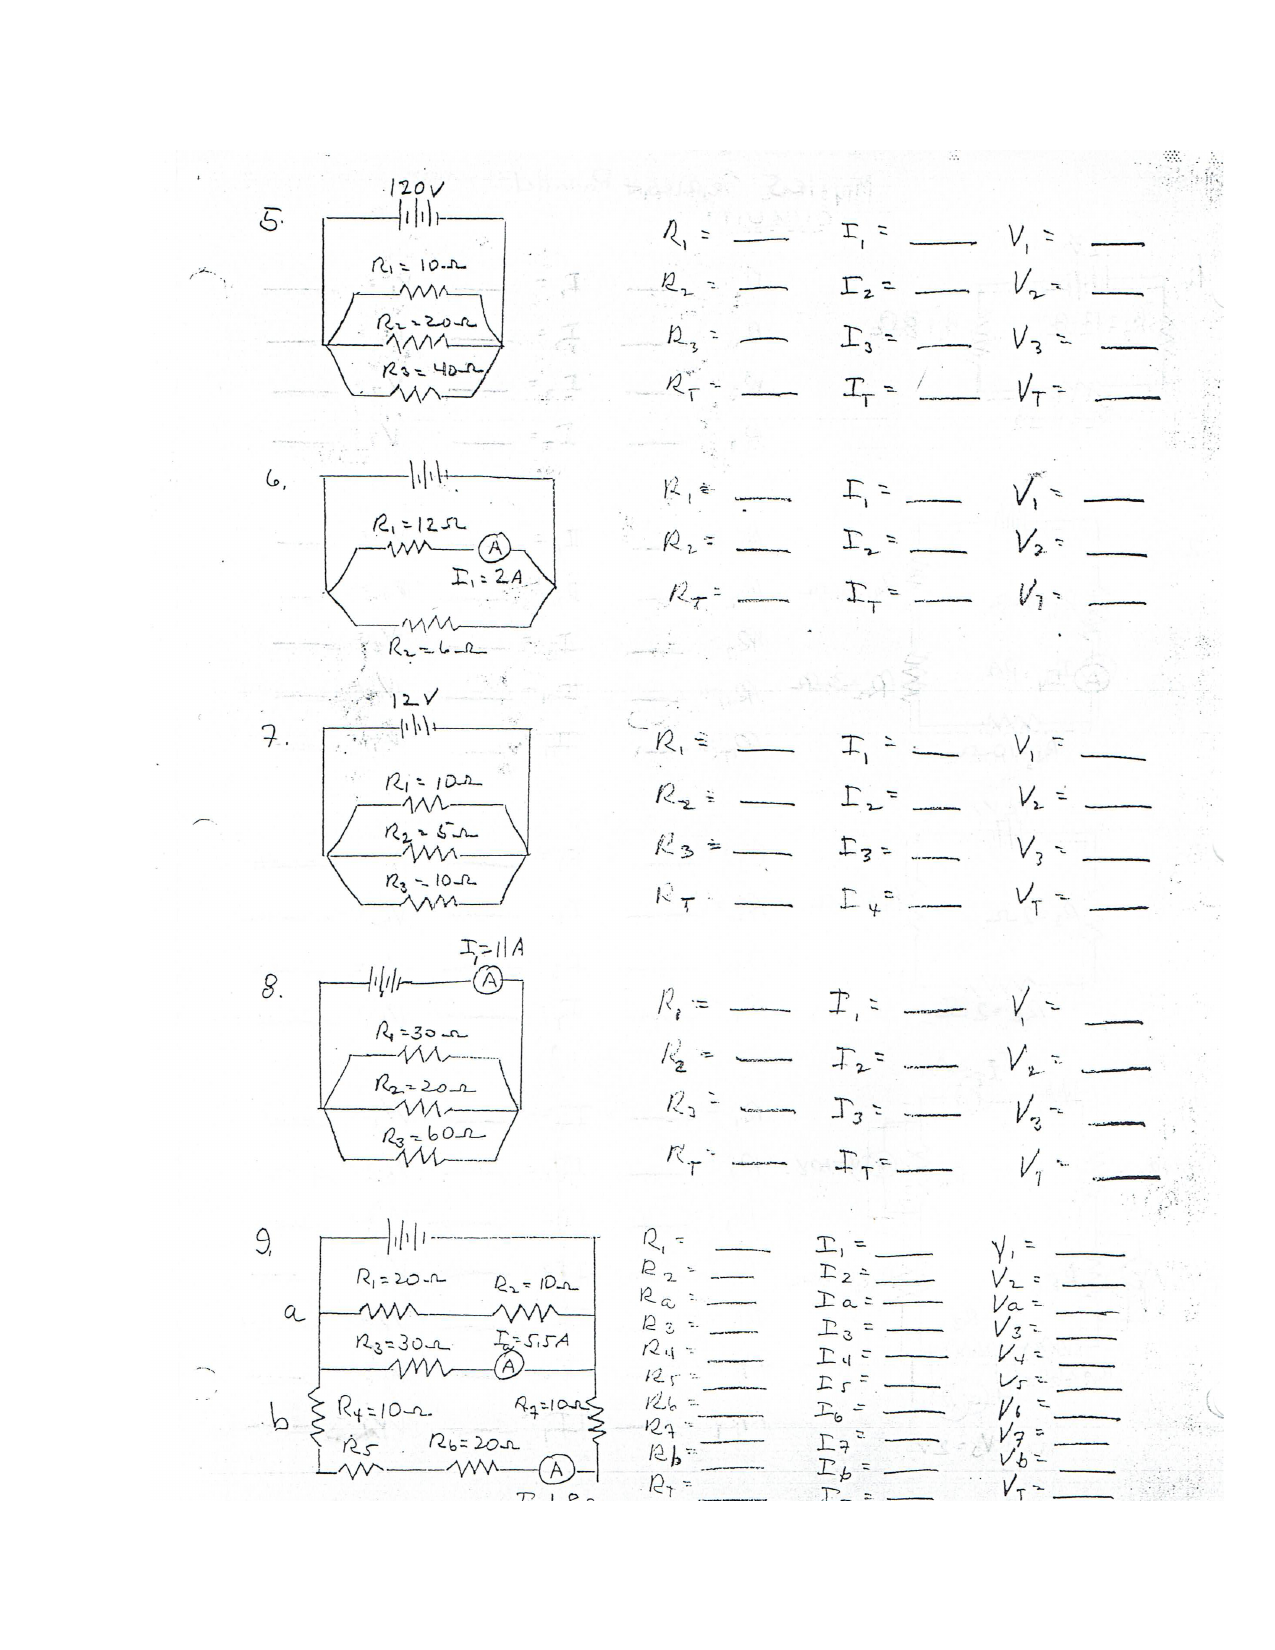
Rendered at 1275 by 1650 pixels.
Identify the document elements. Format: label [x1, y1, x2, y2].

picture [150, 150, 1224, 1501]
